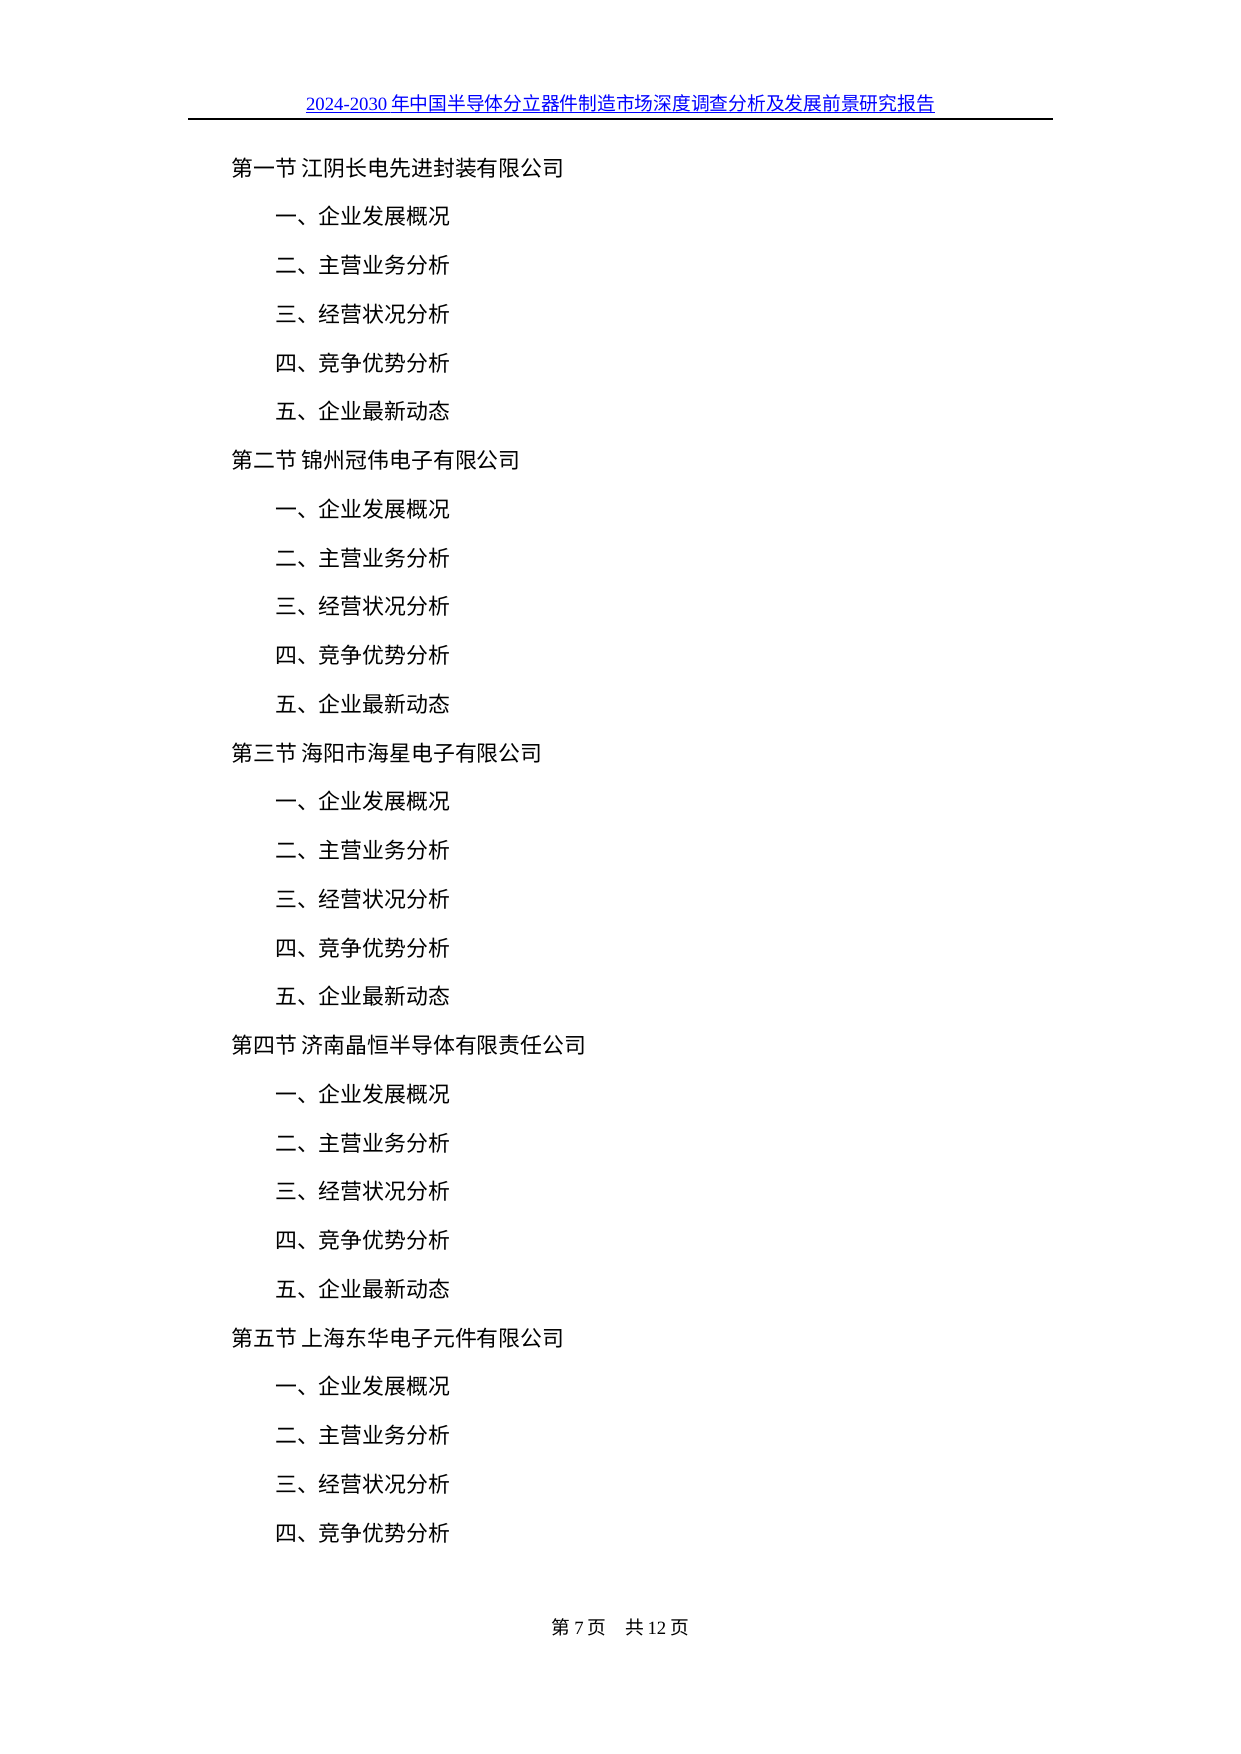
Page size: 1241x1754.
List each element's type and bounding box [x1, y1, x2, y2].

text [187, 150, 1053, 1548]
